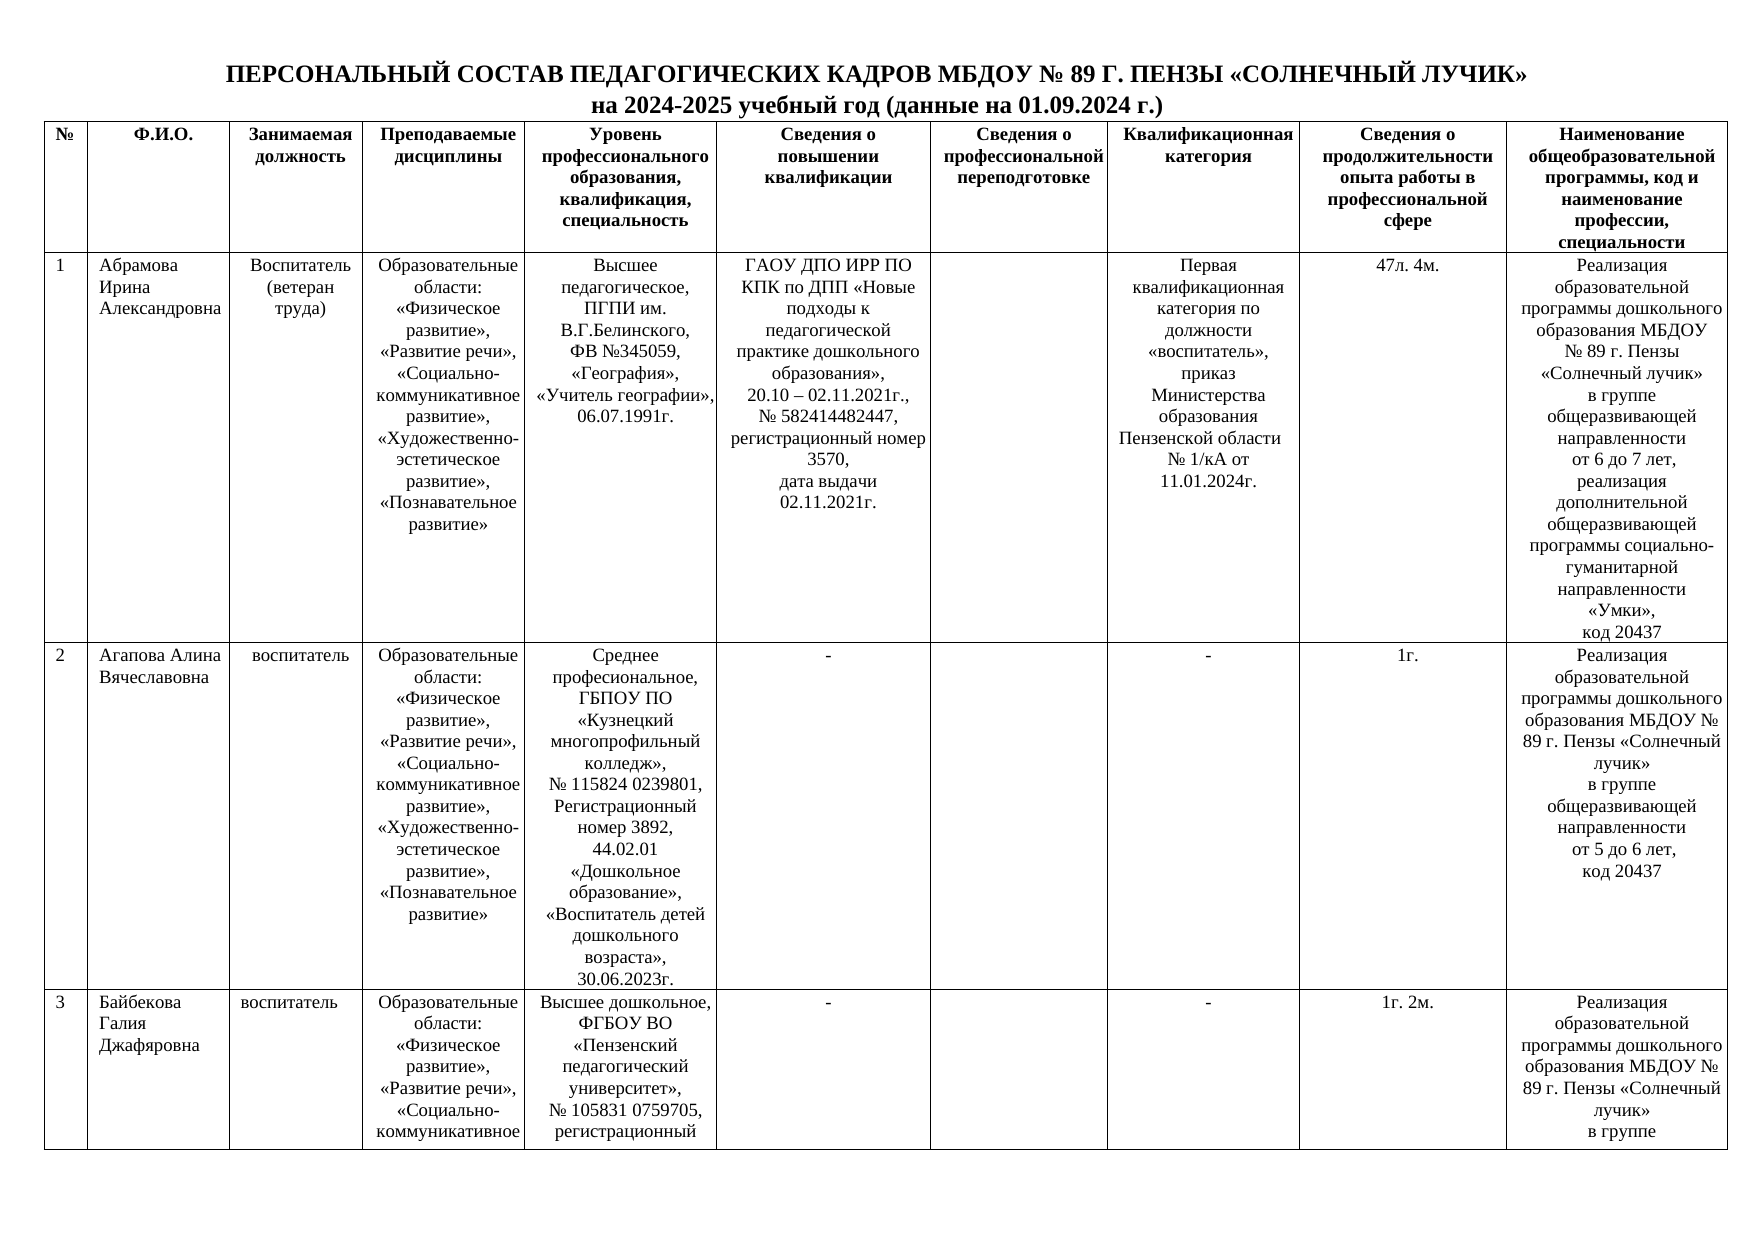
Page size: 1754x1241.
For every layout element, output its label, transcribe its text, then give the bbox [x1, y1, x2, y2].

table_header № [45, 122, 87, 252]
table_cell ГАОУ ДПО ИРР ПО КПК по ДПП «Новые подходы к педагогической практике дошкольного образования», 20.10 – 02.11.2021г., № 582414482447, регистрационный номер 3570, дата выдачи 02.11.2021г. [717, 253, 930, 642]
table_cell 1г. 2м. [1300, 990, 1506, 1149]
table_cell Высшее педагогическое, ПГПИ им. В.Г.Белинского, ФВ №345059, «География», «Учитель географии», 06.07.1991г. [525, 253, 716, 642]
table_header Сведения о повышении квалификации [717, 122, 930, 252]
table_cell 47л. 4м. [1300, 253, 1506, 642]
table_header Сведения о профессиональной переподготовке [931, 122, 1107, 252]
table_cell Первая квалификационная категория по должности «воспитатель», приказ Министерства образования Пензенской области № 1/кА от 11.01.2024г. [1108, 253, 1299, 642]
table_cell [363, 990, 524, 1149]
table_header Уровень профессионального образования, квалификация, специальность [525, 122, 716, 252]
table_header Квалификационная категория [1108, 122, 1299, 252]
table_cell - [1108, 990, 1299, 1149]
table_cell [1507, 990, 1727, 1149]
table_cell [931, 253, 1107, 642]
table_cell Среднее професиональное, ГБПОУ ПО «Кузнецкий многопрофильный колледж», № 115824 0239801, Регистрационный номер 3892, 44.02.01 «Дошкольное образование», «Воспитатель детей дошкольного возраста», 30.06.2023г. [525, 643, 716, 989]
table_cell 3 [45, 990, 87, 1149]
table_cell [525, 990, 716, 1149]
table_header Наименование общеобразовательной программы, код и наименование профессии, специальности [1507, 122, 1727, 252]
table_cell - [1108, 643, 1299, 989]
table_header Ф.И.О. [88, 122, 229, 252]
table_cell - [717, 643, 930, 989]
text ПЕРСОНАЛЬНЫЙ СОСТАВ ПЕДАГОГИЧЕСКИХ КАДРОВ МБДОУ № 89 Г. ПЕНЗЫ «СОЛНЕЧНЫЙ ЛУЧИК» на 2024-2025 учебный год (данные на 01.09.2024 г.) [226, 59, 1528, 119]
table_cell 2 [45, 643, 87, 989]
table_cell [931, 990, 1107, 1149]
table_cell - [717, 990, 930, 1149]
table_cell Воспитатель (ветеран труда) [230, 253, 362, 642]
table_cell Агапова Алина Вячеславовна [88, 643, 229, 989]
table_cell Абрамова Ирина Александровна [88, 253, 229, 642]
table_header Сведения о продолжительности опыта работы в профессиональной сфере [1300, 122, 1506, 252]
table_cell Реализация образовательной программы дошкольного образования МБДОУ № 89 г. Пензы «Солнечный лучик» в группе общеразвивающей направленности от 6 до 7 лет, реализация дополнительной общеразвивающей программы социально-гуманитарной направленности «Умки», код 20437 [1507, 253, 1727, 642]
table_cell воспитатель [230, 643, 362, 989]
table_header Преподаваемые дисциплины [363, 122, 524, 252]
table_cell [931, 643, 1107, 989]
table_cell 1г. [1300, 643, 1506, 989]
table_cell 1 [45, 253, 87, 642]
table_cell воспитатель [230, 990, 362, 1149]
table_header Занимаемая должность [230, 122, 362, 252]
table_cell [88, 990, 229, 1149]
